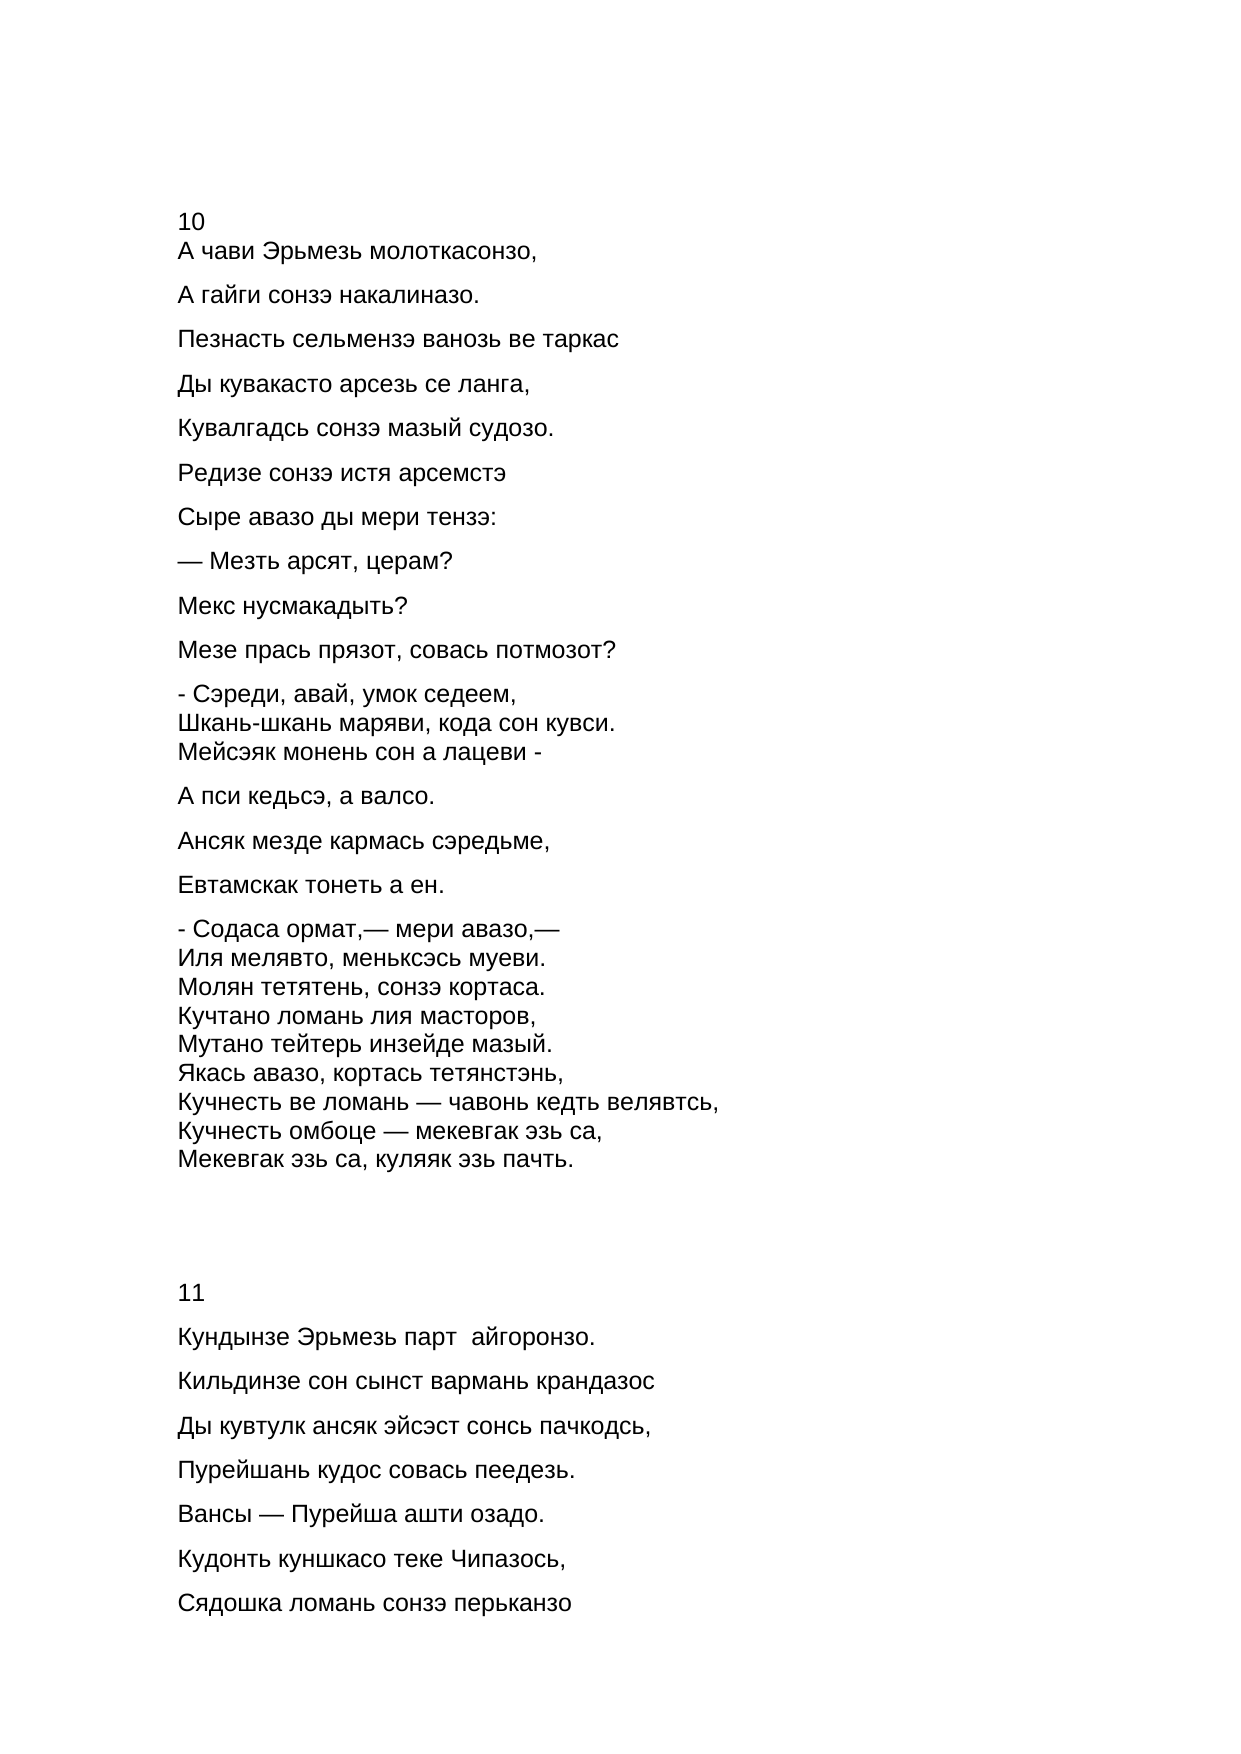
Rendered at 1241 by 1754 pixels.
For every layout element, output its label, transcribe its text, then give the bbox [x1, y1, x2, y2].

text Ды кувакасто арсезь се ланга, [177, 369, 1152, 397]
text - Сэреди, авай, умок седеем, Шкань-шкань маряви, кода сон кувси. Мейсэяк монень сон а лацеви - [177, 679, 1152, 766]
text Евтамскак тонеть а ен. [177, 870, 1152, 899]
text Вансы — Пурейша ашти озадо. [177, 1499, 1152, 1528]
text А пси кедьсэ, а валсо. [177, 781, 1152, 810]
text Пезнасть сельмензэ ванозь ве таркас [177, 324, 1152, 353]
text - Содаса ормат,— мери авазо,— Иля мелявто, меньксэсь муеви. Молян тетятень, сонзэ кортаса. Кучтано ломань лия масторов, Мутано тейтерь инзейде мазый. Якась авазо, кортась тетянстэнь, Кучнесть ве ломань — чавонь кедть велявтсь, Кучнесть омбоце — мекевгак эзь са, Мекевгак эзь са, куляяк эзь пачть. [177, 914, 1152, 1173]
text Мезе прась прязот, совась потмозот? [177, 635, 1152, 664]
text Сыре авазо ды мери тензэ: [177, 502, 1152, 531]
text — Мезть арсят, церам? [177, 546, 1152, 575]
text 10 А чави Эрьмезь молоткасонзо, [177, 207, 1152, 264]
text Редизе сонзэ истя арсемстэ [177, 457, 1152, 486]
text Мекс нусмакадыть? [177, 591, 1152, 619]
text Кундынзе Эрьмезь парт айгоронзо. [177, 1322, 1152, 1351]
text Сядошка ломань сонзэ перьканзо [177, 1588, 1152, 1617]
text Кувалгадсь сонзэ мазый судозо. [177, 413, 1152, 442]
text Ды кувтулк ансяк эйсэст сонсь пачкодсь, [177, 1411, 1152, 1439]
text Кудонть куншкасо теке Чипазось, [177, 1544, 1152, 1572]
text А гайги сонзэ накалиназо. [177, 280, 1152, 309]
text 11 [177, 1277, 1152, 1306]
text Ансяк мезде кармась сэредьме, [177, 826, 1152, 854]
text Кильдинзе сон сынст вармань крандазос [177, 1366, 1152, 1395]
text Пурейшань кудос совась пеедезь. [177, 1455, 1152, 1484]
